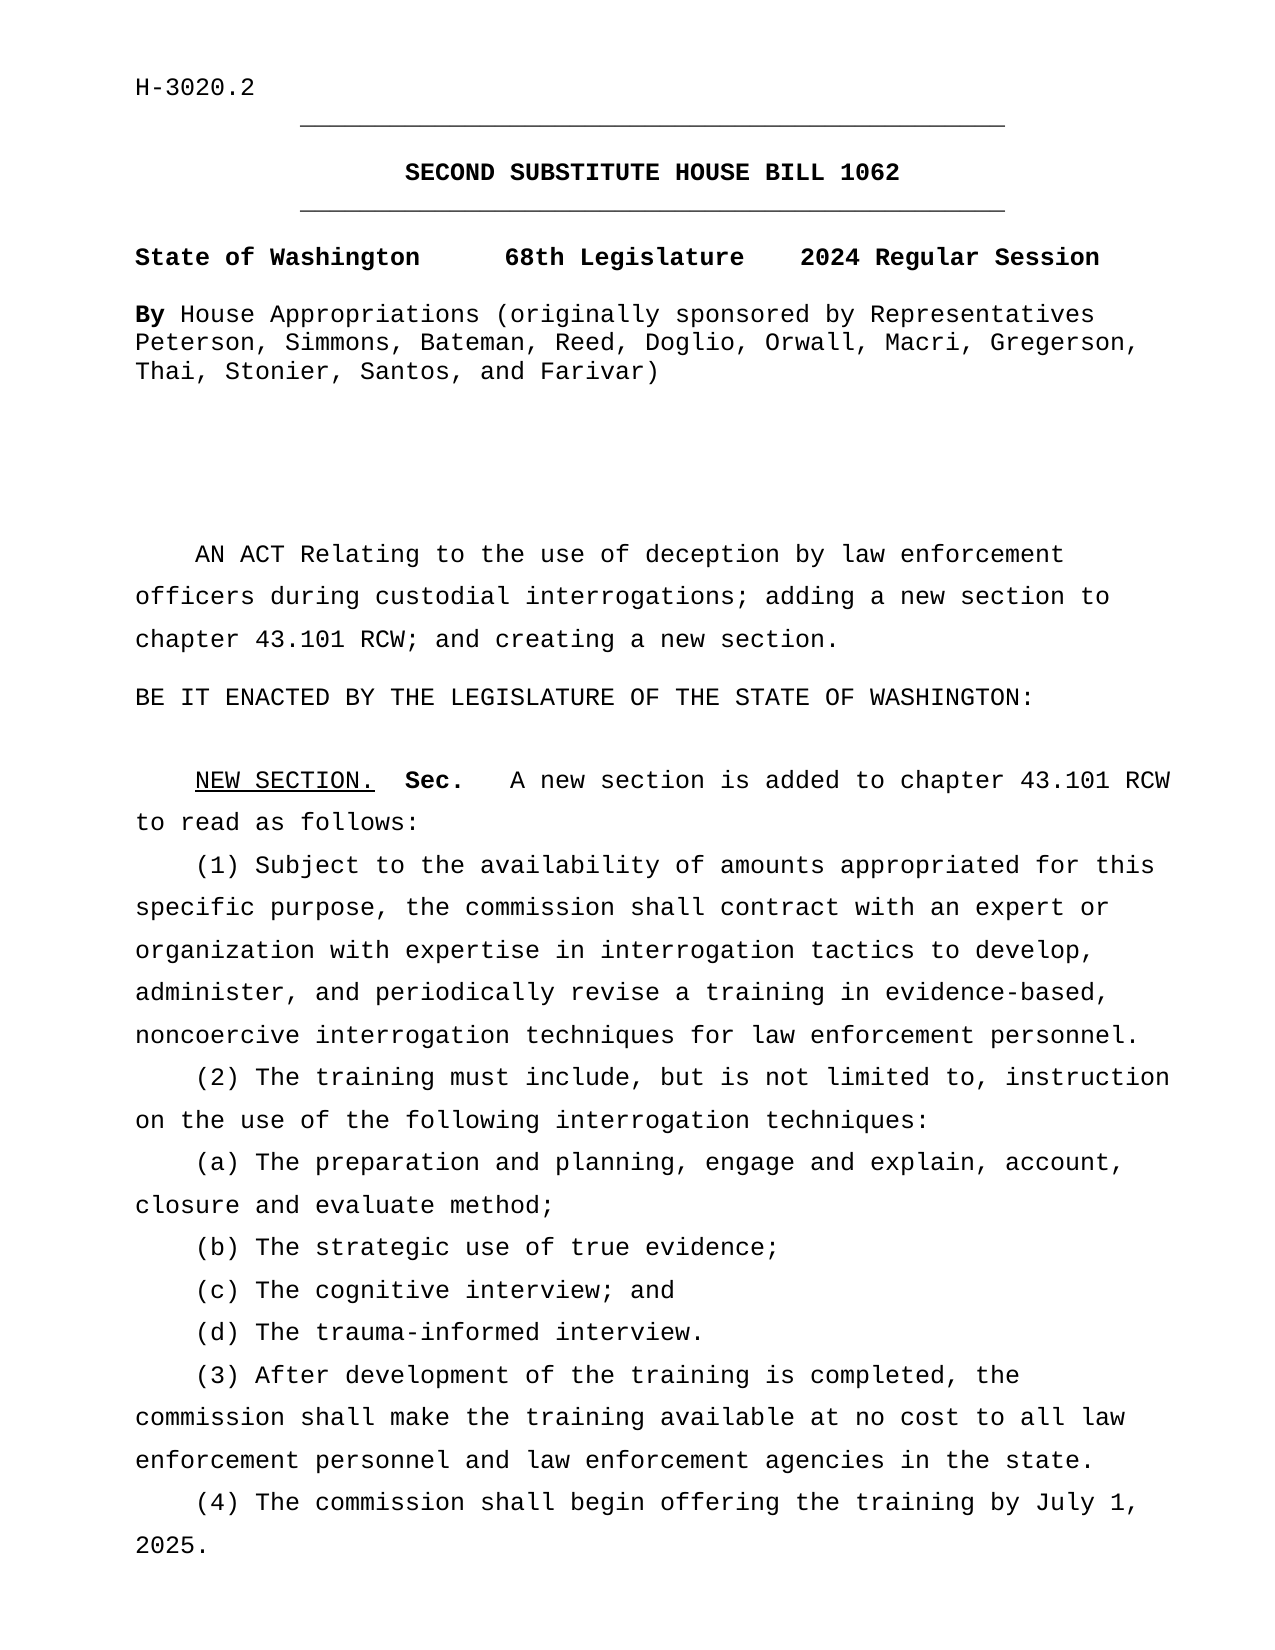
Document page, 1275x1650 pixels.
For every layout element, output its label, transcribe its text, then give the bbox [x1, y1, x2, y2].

text AN ACT Relating to the use of deception by law enforcement officers during custodial interrogations; adding a new section to chapter 43.101 RCW; and creating a new section. [135, 528, 1170, 656]
text (2) The training must include, but is not limited to, instruction on the use of the following interrogation techniques: [135, 1052, 1170, 1137]
text H-3020.2 [135, 75, 1170, 103]
text _______________________________________________ [135, 103, 1170, 132]
text (b) The strategic use of true evidence; [135, 1222, 1170, 1264]
text (a) The preparation and planning, engage and explain, account, closure and evaluate method; [135, 1137, 1170, 1222]
text BE IT ENACTED BY THE LEGISLATURE OF THE STATE OF WASHINGTON: [135, 684, 1170, 712]
text NEW SECTION. Sec. A new section is added to chapter 43.101 RCW to read as follows: [135, 754, 1170, 839]
text State of Washington 68th Legislature 2024 Regular Session [135, 245, 1170, 273]
text (4) The commission shall begin offering the training by July 1, 2025. [135, 1477, 1170, 1562]
text SECOND SUBSTITUTE HOUSE BILL 1062 [135, 160, 1170, 188]
text (c) The cognitive interview; and [135, 1264, 1170, 1307]
text (d) The trauma-informed interview. [135, 1307, 1170, 1349]
text (3) After development of the training is completed, the commission shall make the training available at no cost to all law enforcement personnel and law enforcement agencies in the state. [135, 1349, 1170, 1477]
text (1) Subject to the availability of amounts appropriated for this specific purpose, the commission shall contract with an expert or organization with expertise in interrogation tactics to develop, administer, and periodically revise a training in evidence-based, noncoercive interrogation techniques for law enforcement personnel. [135, 839, 1170, 1052]
text _______________________________________________ [135, 188, 1170, 217]
text By House Appropriations (originally sponsored by Representatives Peterson, Simmons, Bateman, Reed, Doglio, Orwall, Macri, Gregerson, Thai, Stonier, Santos, and Farivar) [135, 302, 1170, 387]
